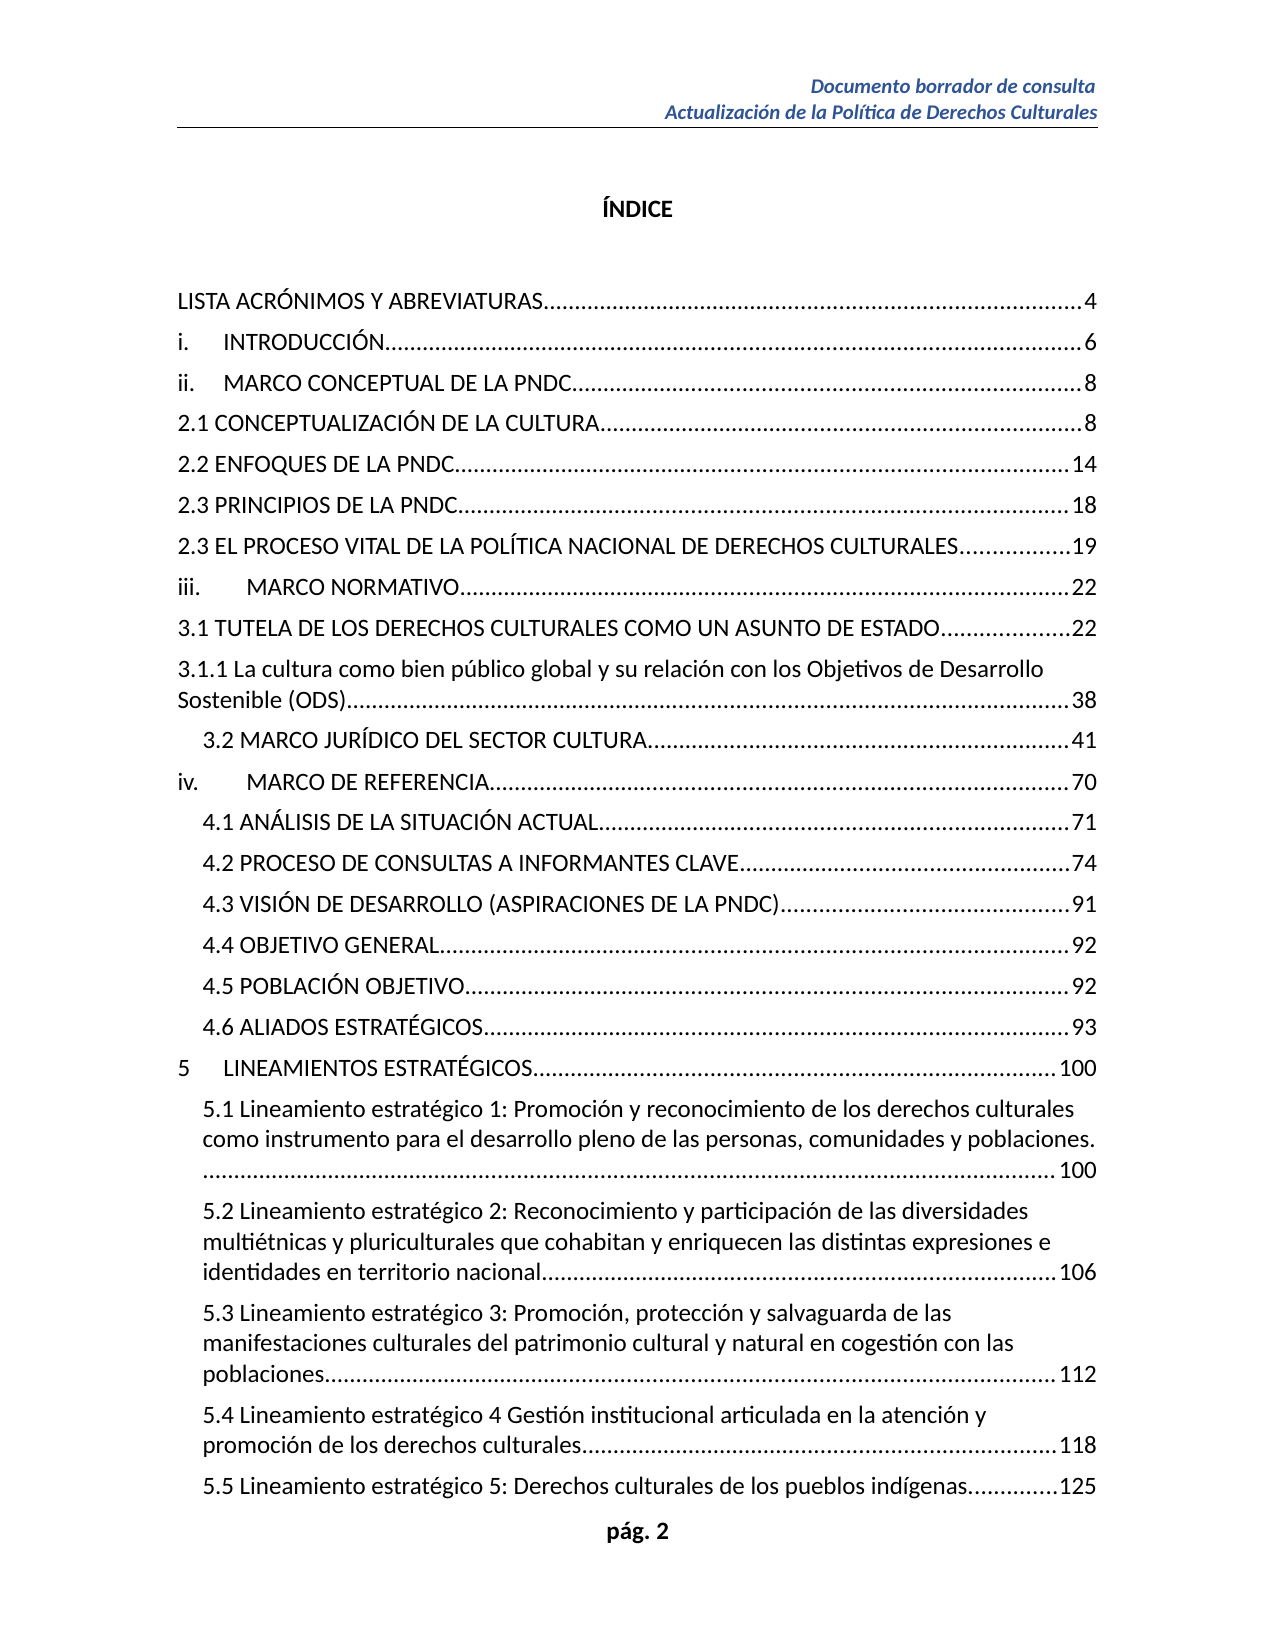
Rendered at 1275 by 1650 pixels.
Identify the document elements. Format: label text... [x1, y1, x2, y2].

text ÍNDICE [177, 193, 1098, 224]
